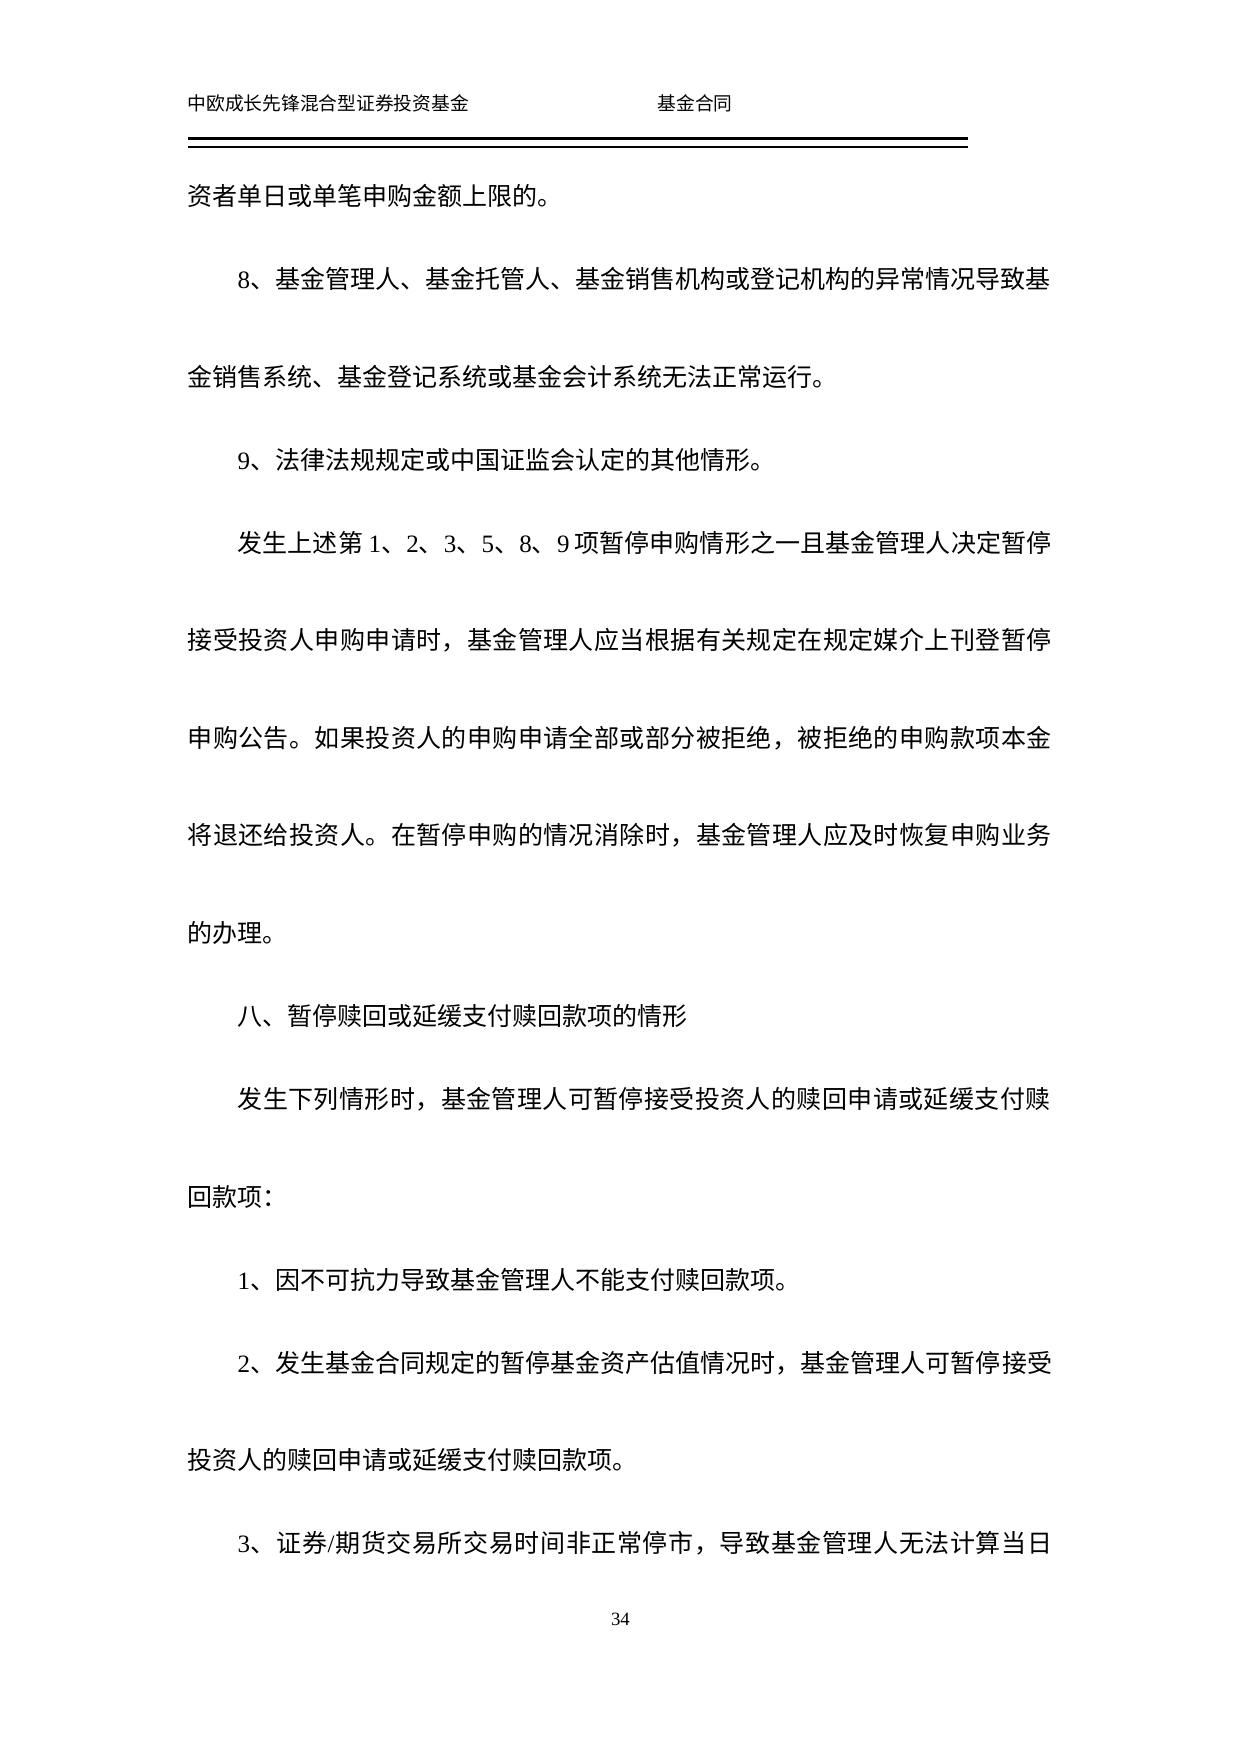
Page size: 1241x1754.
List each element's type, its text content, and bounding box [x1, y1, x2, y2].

text 发生上述第1、2、3、5、8、9项暂停申购情形之一且基金管理人决定暂停接受投资人申购申请时，基金管理人应当根据有关规定在规定媒介上刊登暂停申购公告。如果投资人的申购申请全部或部分被拒绝，被拒绝的申购款项本金将退还给投资人。在暂停申购的情况消除时，基金管理人应及时恢复申购业务的办理。 [187, 509, 1053, 964]
text 8、基金管理人、基金托管人、基金销售机构或登记机构的异常情况导致基金销售系统、基金登记系统或基金会计系统无法正常运行。 [187, 245, 1053, 408]
text 2、发生基金合同规定的暂停基金资产估值情况时，基金管理人可暂停接受投资人的赎回申请或延缓支付赎回款项。 [187, 1329, 1053, 1491]
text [187, 162, 1053, 227]
text 发生下列情形时，基金管理人可暂停接受投资人的赎回申请或延缓支付赎回款项： [187, 1065, 1053, 1228]
text 1、因不可抗力导致基金管理人不能支付赎回款项。 [187, 1246, 1053, 1311]
text 八、暂停赎回或延缓支付赎回款项的情形 [187, 982, 1053, 1047]
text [187, 1509, 1053, 1574]
text 9、法律法规规定或中国证监会认定的其他情形。 [187, 426, 1053, 491]
